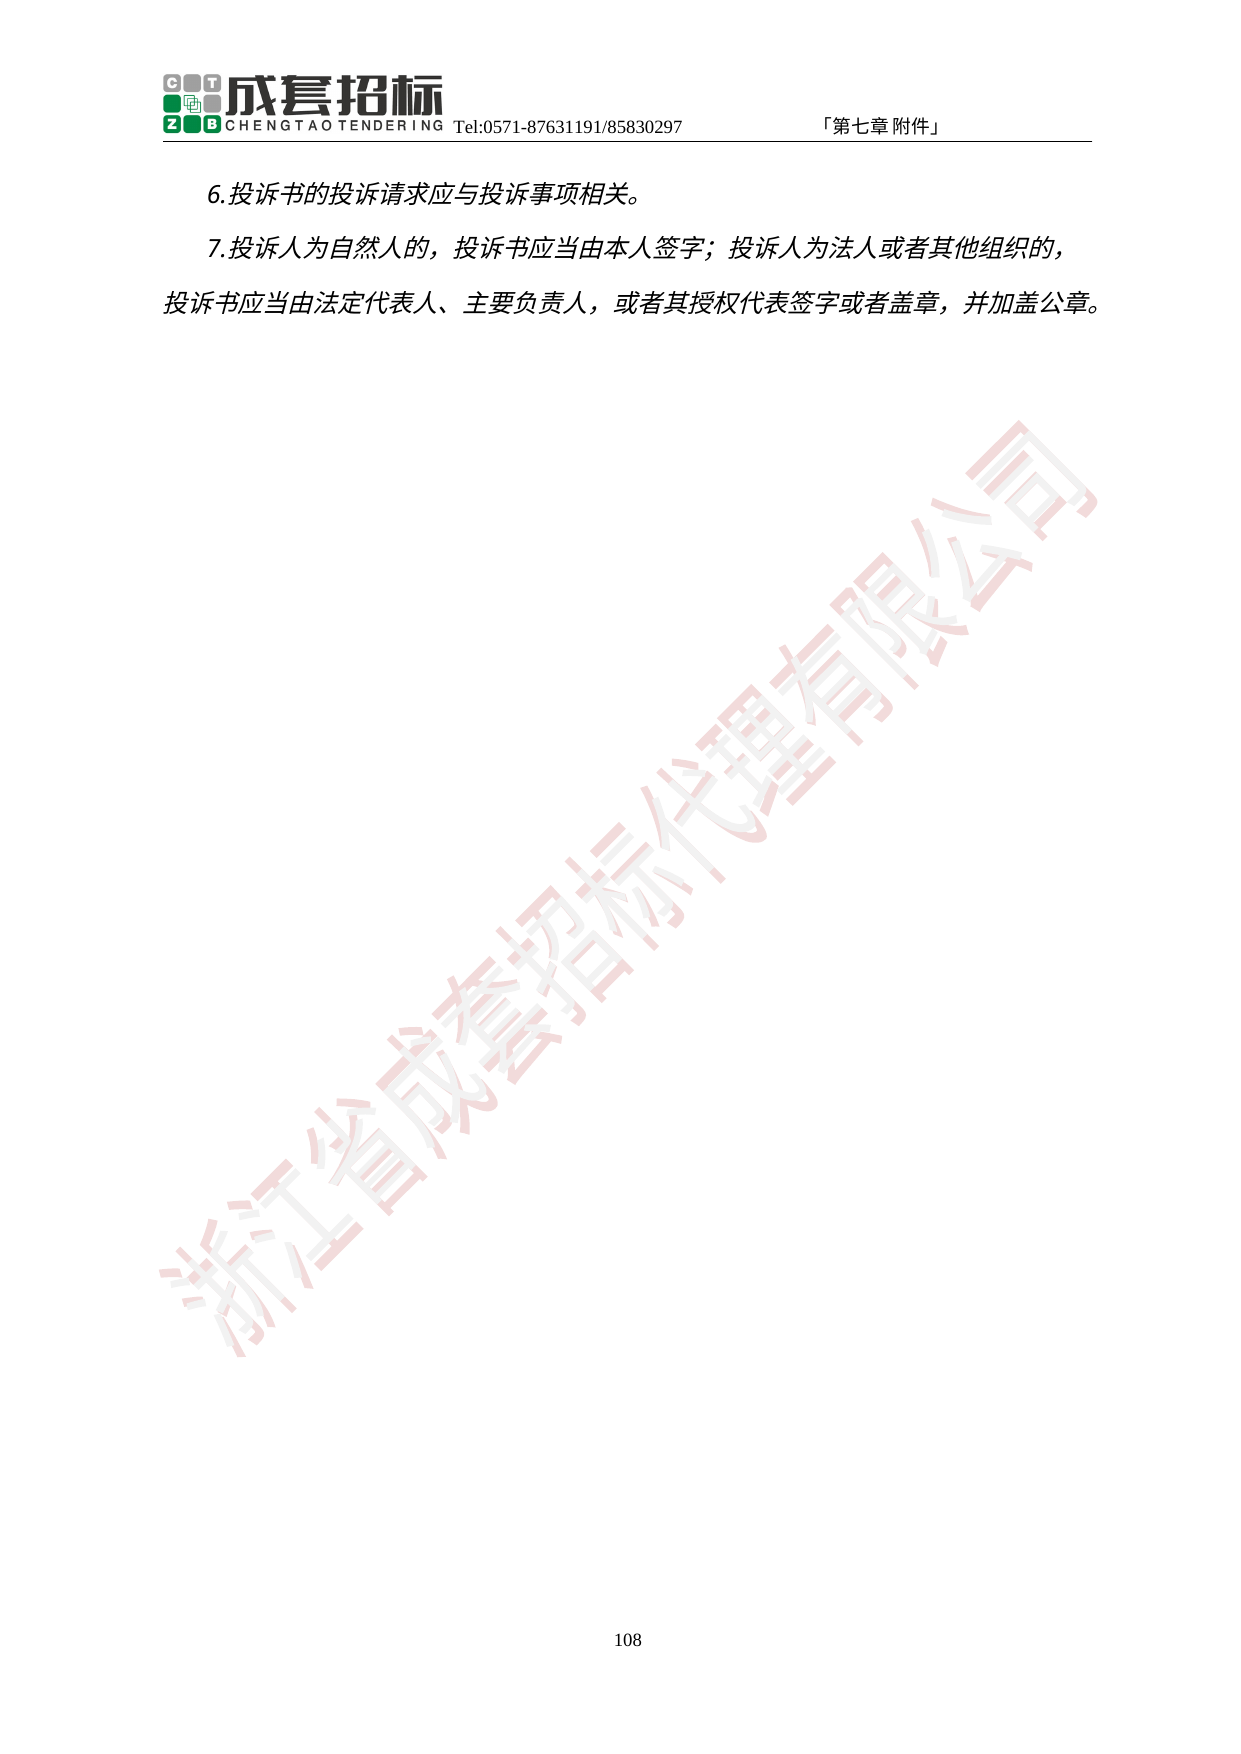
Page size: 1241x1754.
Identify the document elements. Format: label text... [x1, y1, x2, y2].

text 6.投诉书的投诉请求应与投诉事项相关。 [162, 174, 1092, 211]
picture [162, 73, 444, 134]
text 7.投诉人为自然人的，投诉书应当由本人签字；投诉人为法人或者其他组织的，投诉书应当由法定代表人、主要负责人，或者其授权代表签字或者盖章，并加盖公章。 [162, 229, 1092, 319]
